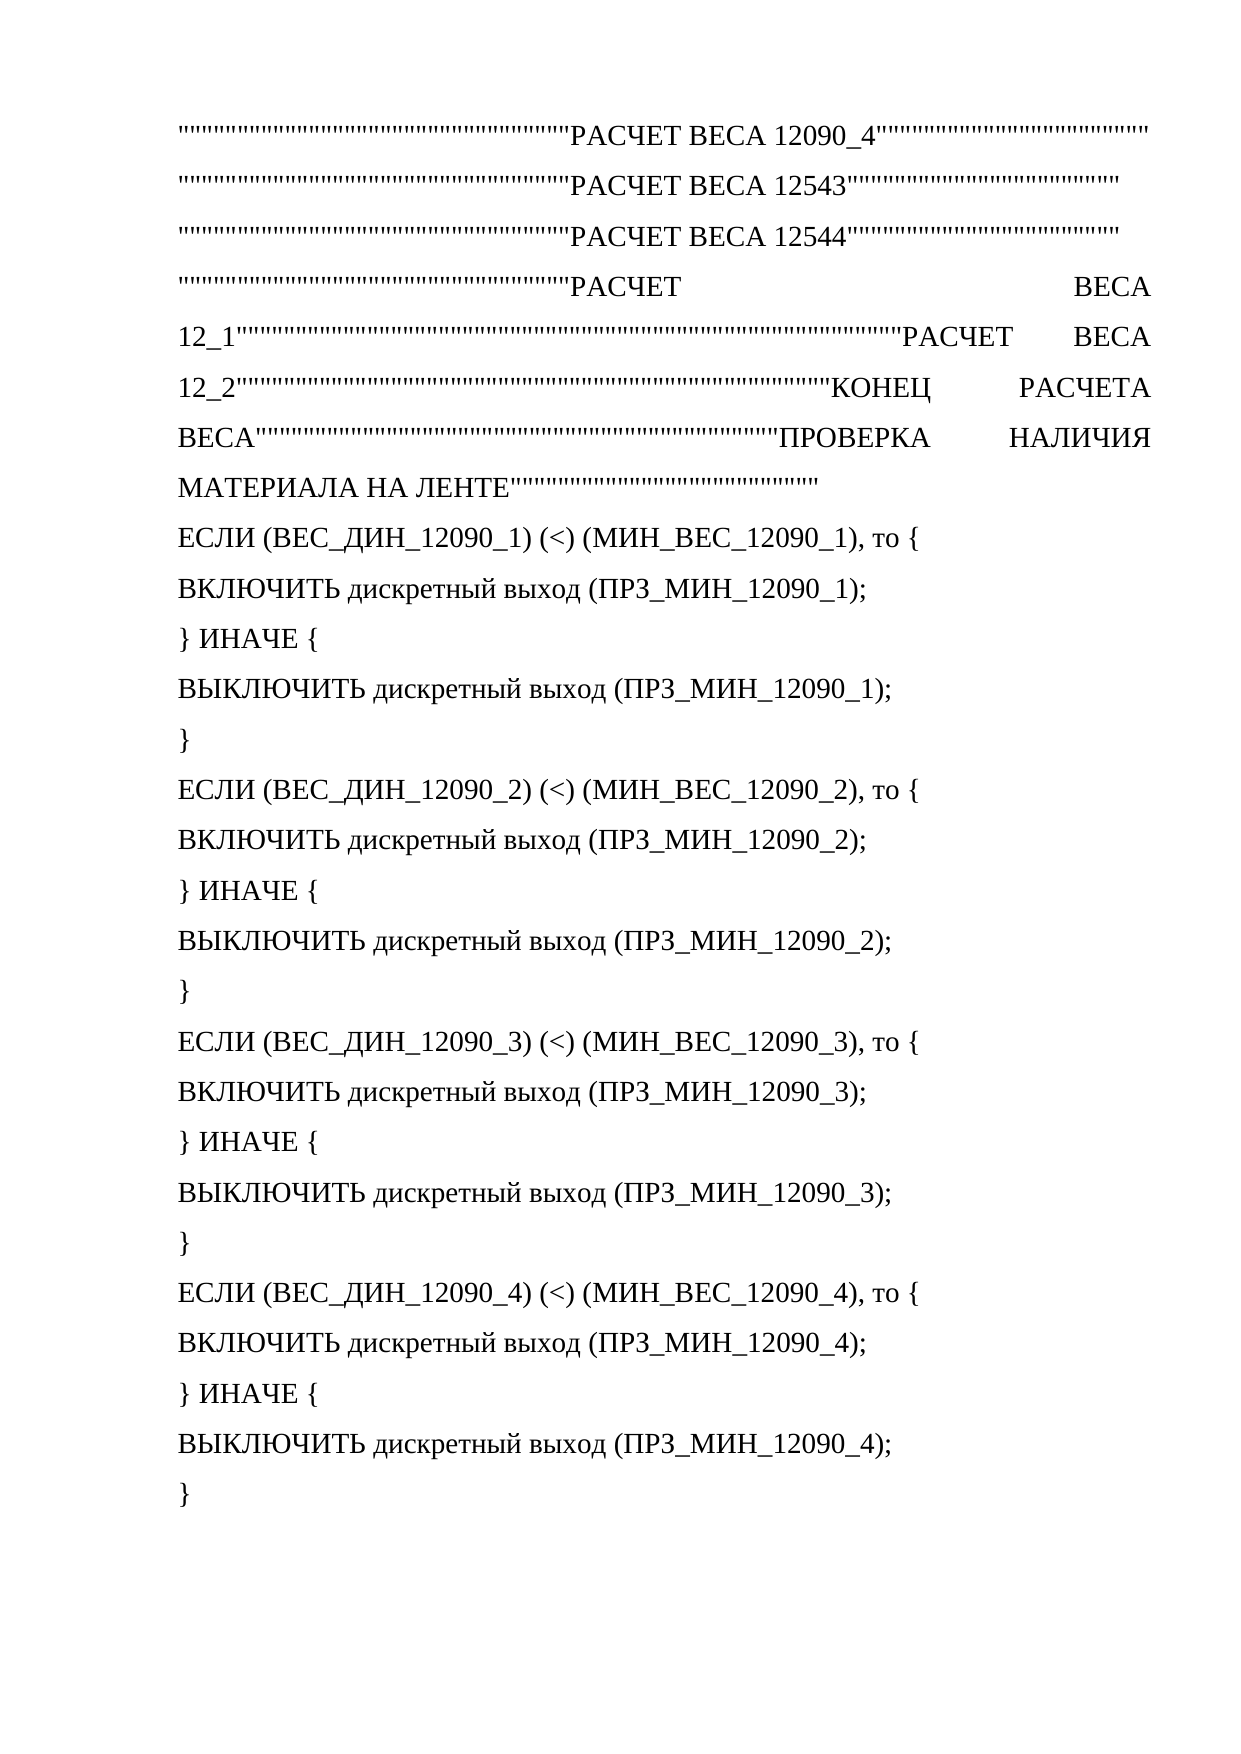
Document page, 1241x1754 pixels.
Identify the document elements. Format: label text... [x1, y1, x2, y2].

text ЕСЛИ (ВЕС_ДИН_12090_4) (<) (МИН_ВЕС_12090_4), то { [177, 1275, 1152, 1309]
text """""""""""""""""""""""""""""""""РАСЧЕТ ВЕСА 12543""""""""""""""""""""""" [177, 168, 1152, 202]
text } [177, 722, 1152, 755]
text } ИНАЧЕ { [177, 621, 1152, 655]
text ВКЛЮЧИТЬ дискретный выход (ПРЗ_МИН_12090_3); [177, 1074, 1152, 1108]
text ВЫКЛЮЧИТЬ дискретный выход (ПРЗ_МИН_12090_3); [177, 1175, 1152, 1208]
text ЕСЛИ (ВЕС_ДИН_12090_3) (<) (МИН_ВЕС_12090_3), то { [177, 1024, 1152, 1057]
text } ИНАЧЕ { [177, 873, 1152, 906]
text """""""""""""""""""""""""""""""""РАСЧЕТ ВЕСА 12544""""""""""""""""""""""" [177, 219, 1152, 252]
text ВЫКЛЮЧИТЬ дискретный выход (ПРЗ_МИН_12090_4); [177, 1426, 1152, 1460]
text ВЫКЛЮЧИТЬ дискретный выход (ПРЗ_МИН_12090_1); [177, 672, 1152, 705]
text } [177, 1225, 1152, 1258]
text """""""""""""""""""""""""""""""""РАСЧЕТ ВЕСА 12090_4""""""""""""""""""""""" [177, 118, 1152, 152]
text } [177, 973, 1152, 1007]
text ЕСЛИ (ВЕС_ДИН_12090_2) (<) (МИН_ВЕС_12090_2), то { [177, 772, 1152, 806]
text ВКЛЮЧИТЬ дискретный выход (ПРЗ_МИН_12090_4); [177, 1326, 1152, 1359]
text ВЫКЛЮЧИТЬ дискретный выход (ПРЗ_МИН_12090_2); [177, 923, 1152, 957]
text } [177, 1477, 1152, 1510]
text } ИНАЧЕ { [177, 1124, 1152, 1158]
text ВКЛЮЧИТЬ дискретный выход (ПРЗ_МИН_12090_1); [177, 571, 1152, 604]
text """""""""""""""""""""""""""""""""РАСЧЕТ ВЕСА 12_1""""""""""""""""""""""""""""""""""""""""""""""""""""""""РАСЧЕТ ВЕСА 12_2""""""""""""""""""""""""""""""""""""""""""""""""""КОНЕЦ РАСЧЕТА ВЕСА""""""""""""""""""""""""""""""""""""""""""""ПРОВЕРКА НАЛИЧИЯ МАТЕРИАЛА НА ЛЕНТЕ"""""""""""""""""""""""""" [177, 269, 1152, 504]
text ЕСЛИ (ВЕС_ДИН_12090_1) (<) (МИН_ВЕС_12090_1), то { [177, 521, 1152, 554]
text } ИНАЧЕ { [177, 1376, 1152, 1409]
text ВКЛЮЧИТЬ дискретный выход (ПРЗ_МИН_12090_2); [177, 822, 1152, 856]
